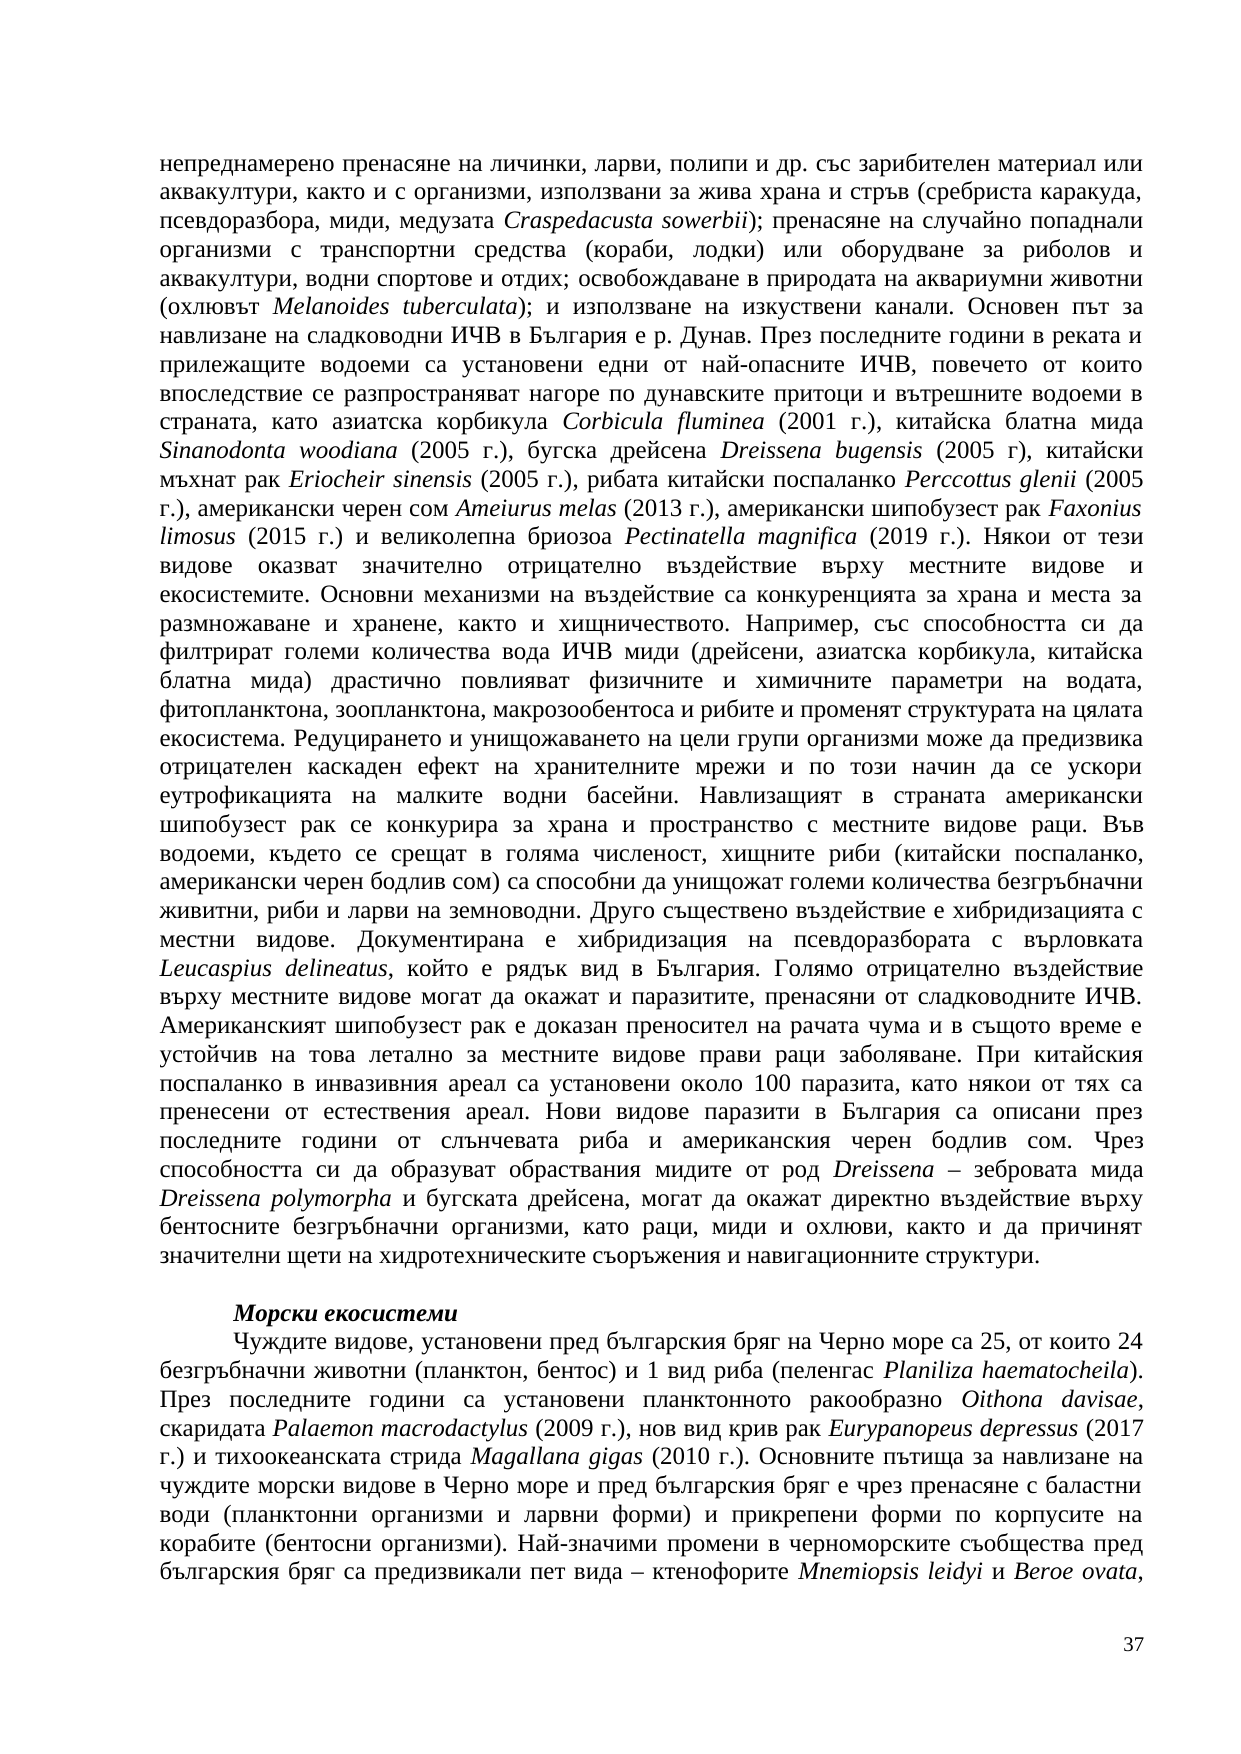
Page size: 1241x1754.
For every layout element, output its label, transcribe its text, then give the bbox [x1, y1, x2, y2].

text Морски екосистеми [159, 1298, 1144, 1326]
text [159, 1326, 1144, 1585]
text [159, 148, 1144, 1269]
